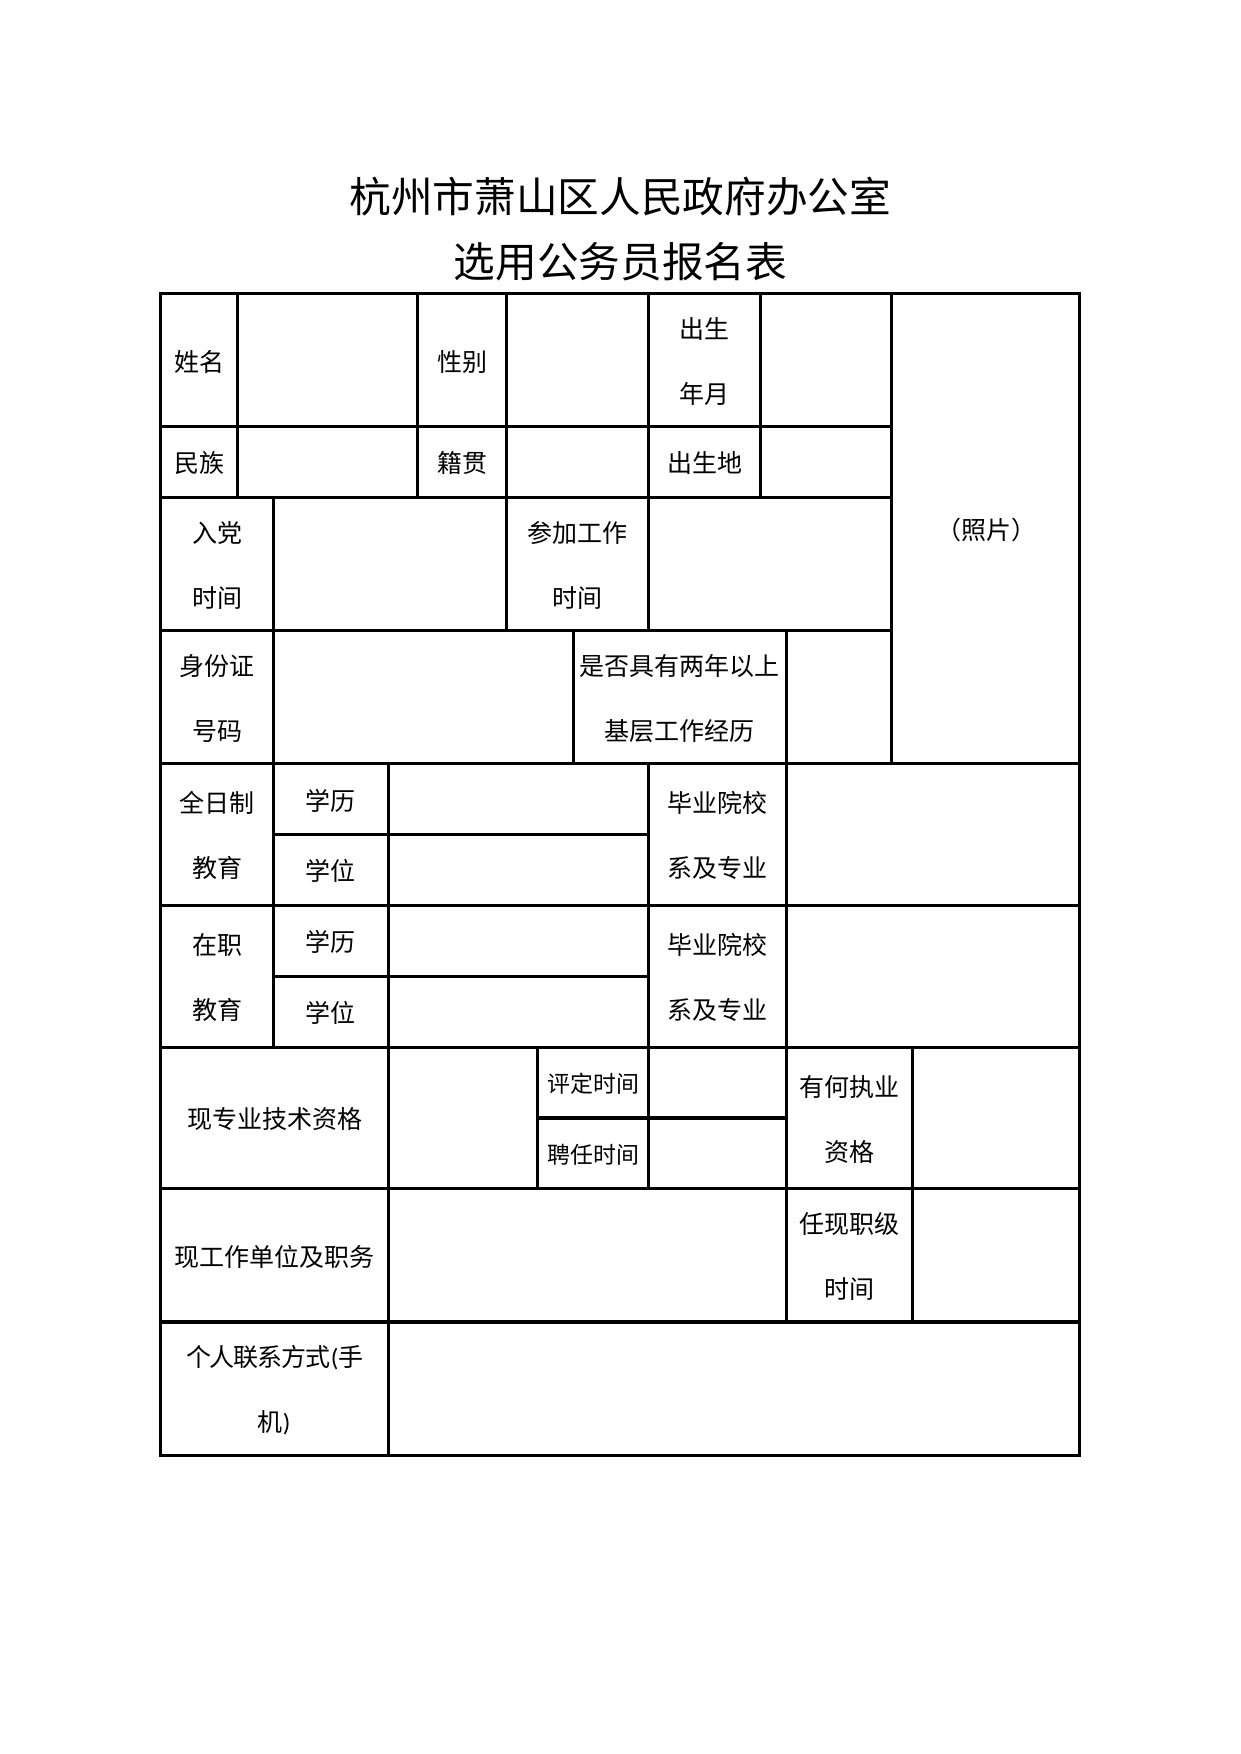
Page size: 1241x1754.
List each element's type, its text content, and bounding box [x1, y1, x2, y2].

table_cell 任现职级时间 [788, 1190, 911, 1320]
table_cell 身份证 号码 [162, 632, 272, 762]
table_header 性别 [419, 295, 505, 425]
table_cell [390, 765, 647, 833]
table_cell [239, 428, 416, 496]
table_header 姓名 [162, 295, 236, 425]
table_cell 学位 [275, 836, 387, 904]
table_cell [390, 836, 647, 904]
table_cell [914, 1190, 1078, 1320]
table_cell [275, 499, 505, 629]
table_cell 现专业技术资格 [162, 1049, 387, 1187]
table_cell [762, 428, 890, 496]
table_cell 评定时间 [539, 1049, 647, 1116]
table_cell 毕业院校系及专业 [650, 765, 785, 904]
table_cell 参加工作 时间 [508, 499, 647, 629]
table_cell 籍贯 [419, 428, 505, 496]
table_header [239, 295, 416, 425]
table_cell 全日制教育 [162, 765, 272, 904]
text 选用公务员报名表 [187, 227, 1053, 292]
table_cell 个人联系方式(手机) [162, 1324, 387, 1453]
table_cell [650, 1049, 785, 1116]
table_cell [390, 1049, 536, 1187]
table_cell 毕业院校系及专业 [650, 907, 785, 1046]
text 杭州市萧山区人民政府办公室 [187, 162, 1053, 227]
table_cell 聘任时间 [539, 1120, 647, 1187]
table_cell 学历 [275, 907, 387, 975]
table_cell [914, 1049, 1078, 1187]
table_cell [390, 1190, 785, 1320]
table_cell 现工作单位及职务 [162, 1190, 387, 1320]
table_cell 有何执业资格 [788, 1049, 911, 1187]
table_cell [390, 907, 647, 975]
table_cell [788, 632, 890, 762]
table_cell 民族 [162, 428, 236, 496]
table_cell 学历 [275, 765, 387, 833]
table_header 出生 年月 [650, 295, 759, 425]
table_cell [508, 428, 647, 496]
table_header [762, 295, 890, 425]
table_cell [788, 907, 1078, 1046]
table_header [508, 295, 647, 425]
table_cell 出生地 [650, 428, 759, 496]
table_cell [390, 978, 647, 1046]
table_cell 是否具有两年以上基层工作经历 [575, 632, 785, 762]
table_cell [788, 765, 1078, 904]
table_header （照片） [893, 295, 1078, 762]
table_cell 学位 [275, 978, 387, 1046]
table_cell 入党 时间 [162, 499, 272, 629]
table_cell [390, 1324, 1078, 1453]
table_cell [650, 1120, 785, 1187]
table_cell 在职 教育 [162, 907, 272, 1046]
table_cell [275, 632, 572, 762]
table_cell [650, 499, 890, 629]
